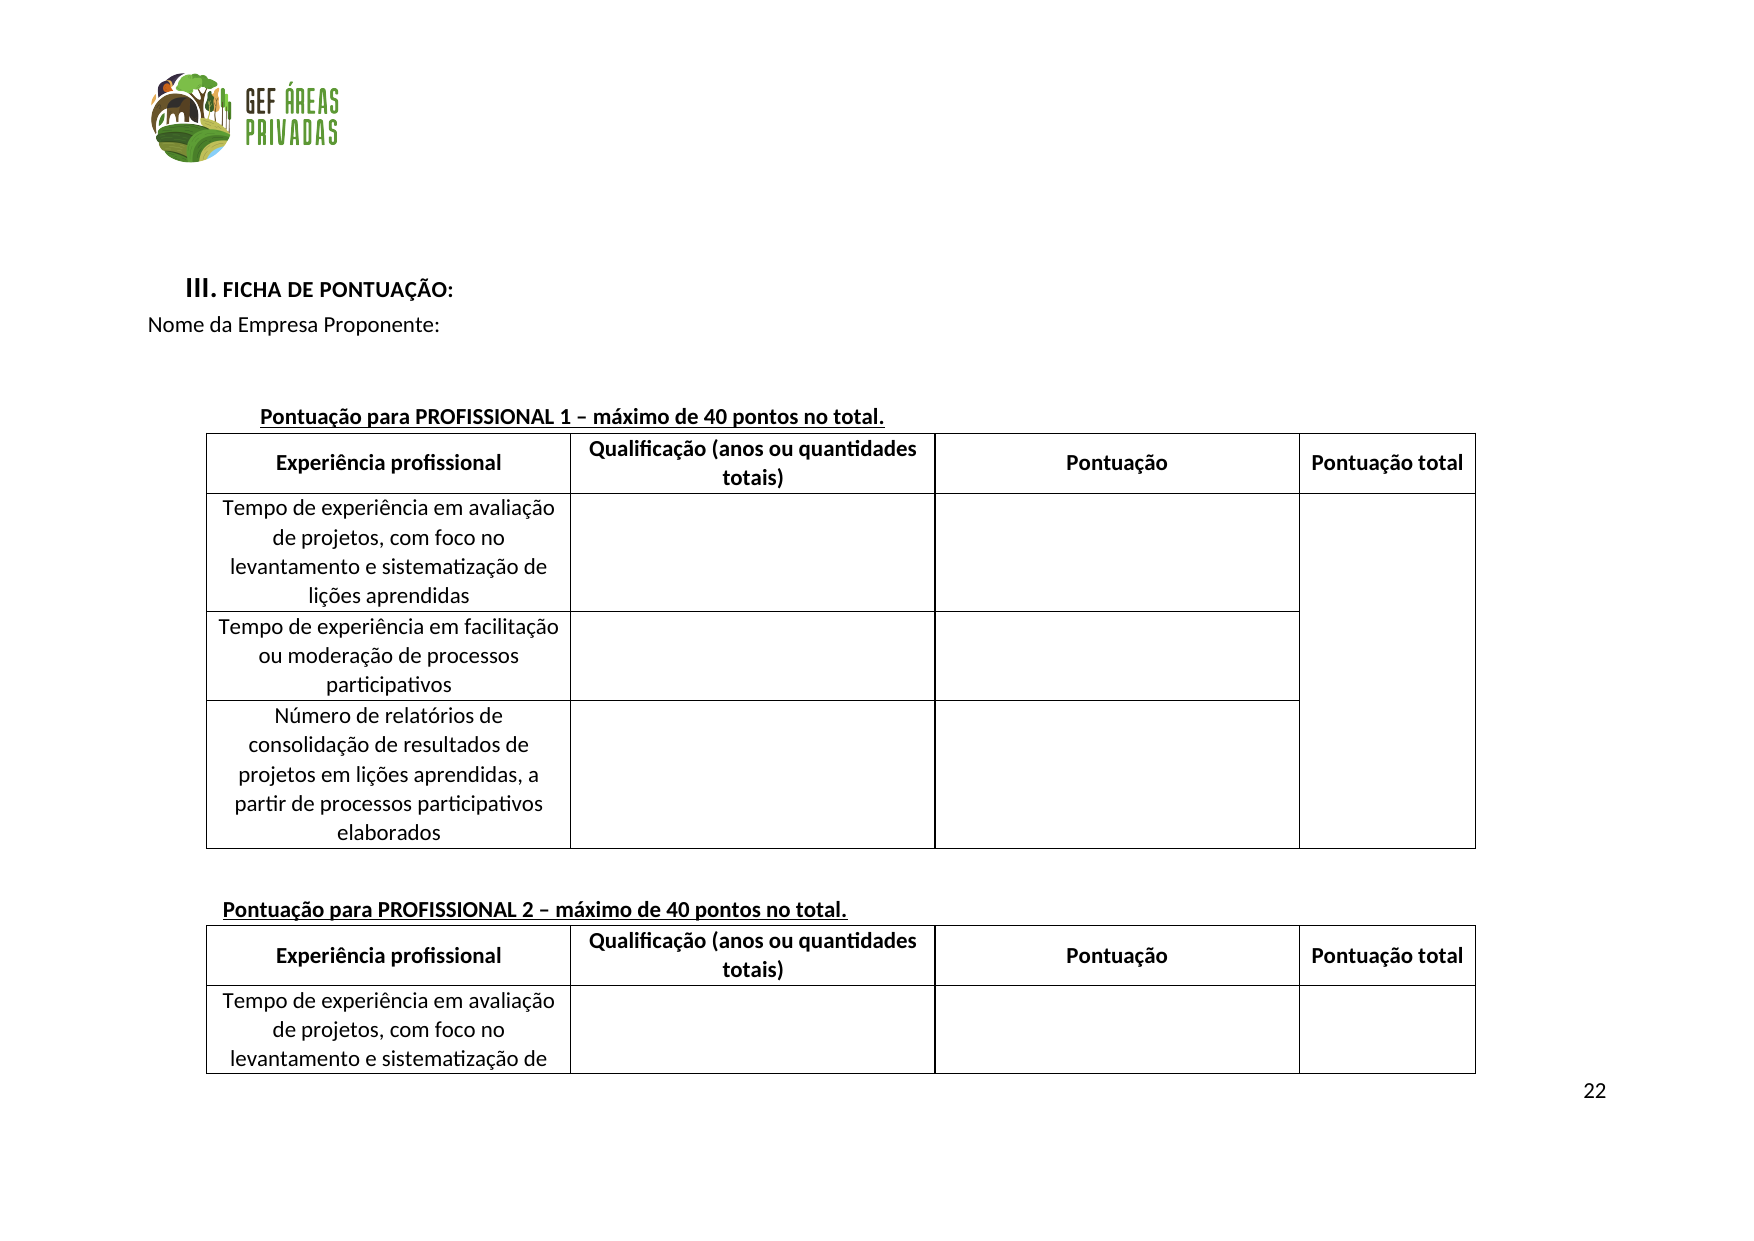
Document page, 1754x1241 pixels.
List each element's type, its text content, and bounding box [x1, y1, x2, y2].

table_cell [936, 494, 1299, 611]
table_cell [571, 986, 934, 1072]
table_cell [571, 494, 934, 611]
table_header Qualificação (anos ou quantidades totais) [571, 434, 934, 492]
subtitle Pontuação para PROFISSIONAL 2 – máximo de 40 pontos no total. [223, 895, 1606, 923]
table_cell Tempo de experiência em facilitação ou moderação de processos participativos [207, 612, 570, 700]
subtitle Pontuação para PROFISSIONAL 1 – máximo de 40 pontos no total. [260, 402, 1606, 431]
subtitle FICHA DE PONTUAÇÃO: [185, 269, 1606, 304]
table_header Experiência profissional [207, 434, 570, 492]
table_cell [571, 701, 934, 848]
table_cell Tempo de experiência em avaliação de projetos, com foco no levantamento e sistematização de lições aprendidas [207, 986, 570, 1072]
table_header Qualificação (anos ou quantidades totais) [571, 926, 934, 985]
table_cell [936, 701, 1299, 848]
table_header Pontuação total [1300, 926, 1475, 985]
table_cell [936, 612, 1299, 700]
text Nome da Empresa Proponente: [148, 310, 1606, 338]
table_cell Tempo de experiência em avaliação de projetos, com foco no levantamento e sistematização de lições aprendidas [207, 494, 570, 611]
table_header Pontuação [936, 926, 1299, 985]
picture [147, 59, 354, 172]
table_cell [1300, 986, 1475, 1072]
table_header Pontuação [936, 434, 1299, 492]
table_cell [1300, 494, 1475, 848]
table_header Pontuação total [1300, 434, 1475, 492]
table_cell [571, 612, 934, 700]
table_cell [936, 986, 1299, 1072]
table_header Experiência profissional [207, 926, 570, 985]
table_cell Número de relatórios de consolidação de resultados de projetos em lições aprendidas, a partir de processos participativos elaborados [207, 701, 570, 848]
